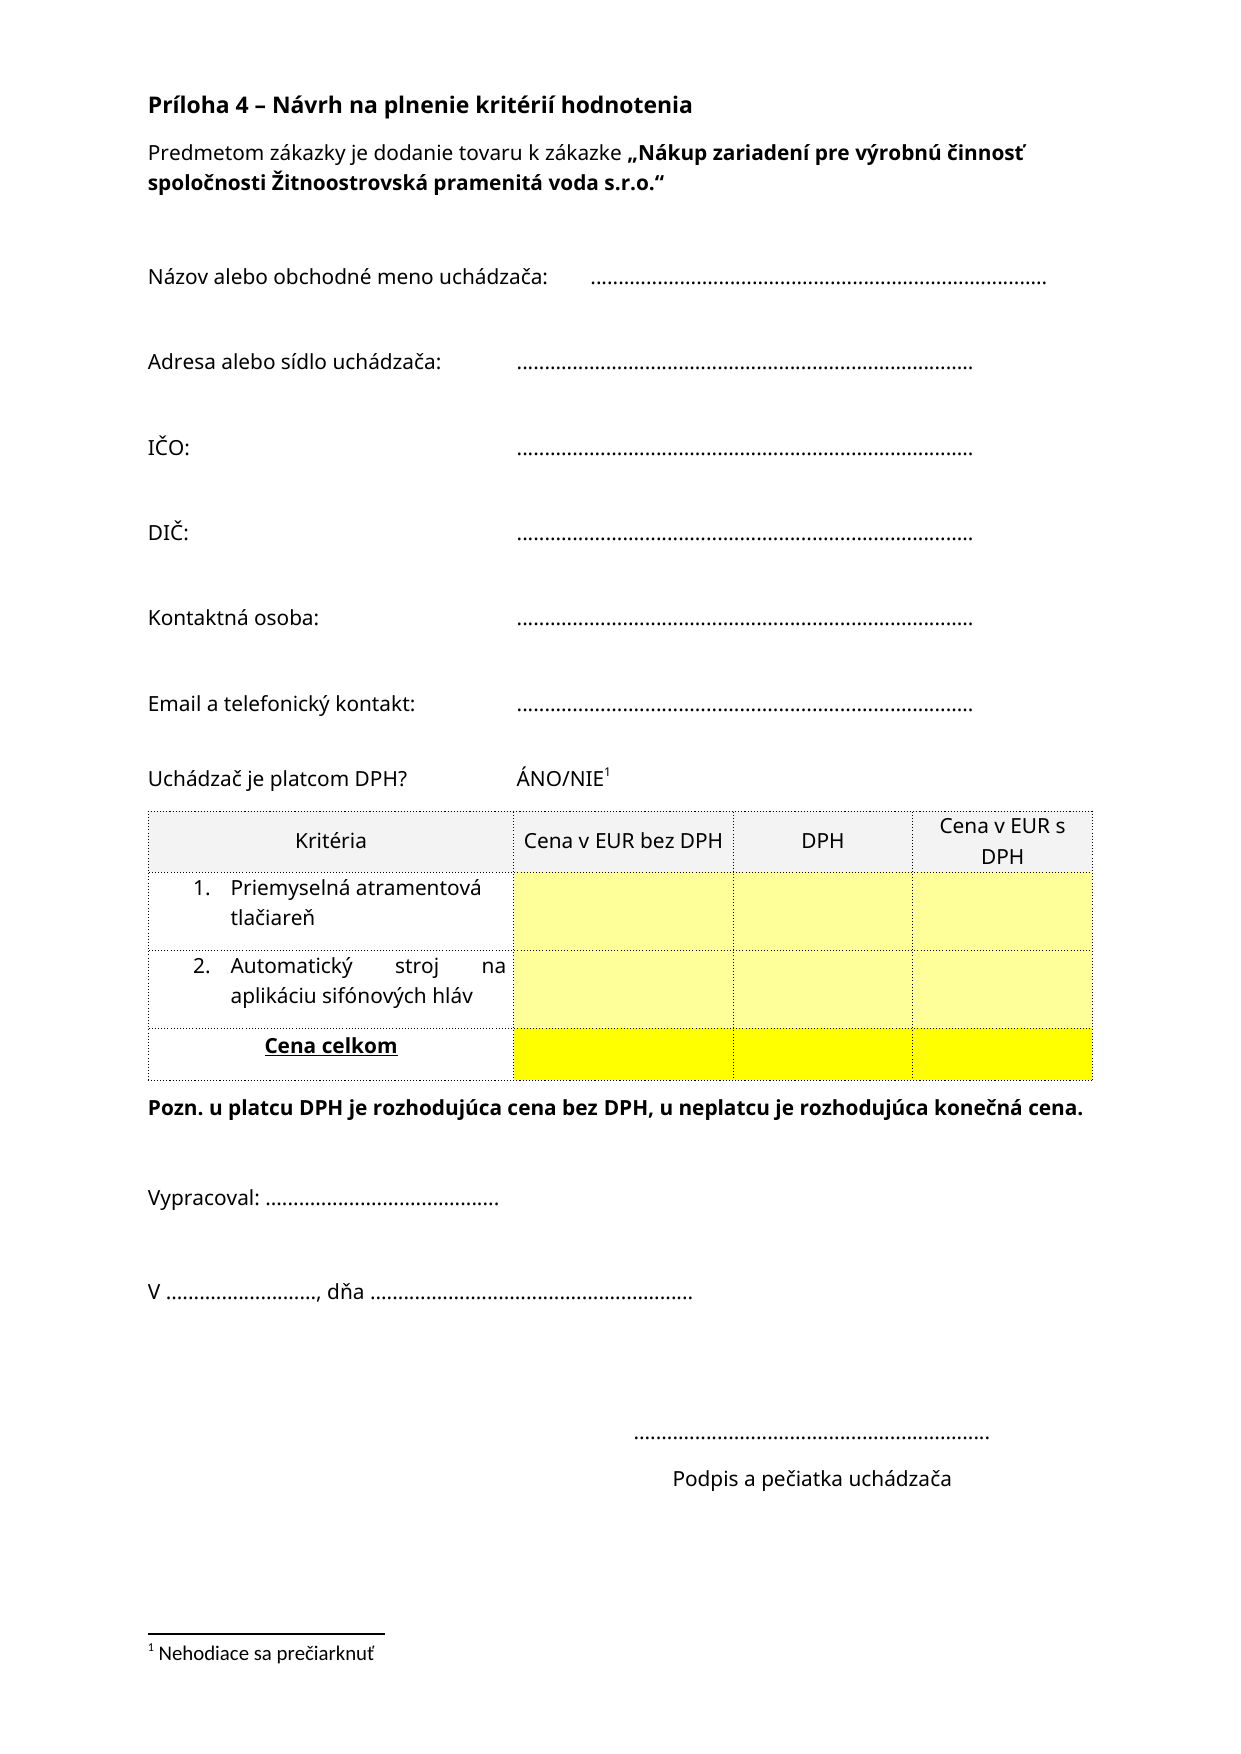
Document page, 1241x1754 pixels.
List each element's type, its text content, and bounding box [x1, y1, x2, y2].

text Uchádzač je platcom DPH? ÁNO/NIE [148, 764, 1093, 792]
table_header Kritéria [148, 811, 513, 872]
table_cell Cena celkom [148, 1028, 513, 1080]
table_cell [913, 1028, 1092, 1080]
table_cell [514, 872, 733, 950]
text V ..........................., dňa .......................................................... [148, 1277, 1093, 1306]
text ................................................................ [148, 1417, 1093, 1446]
table_cell Automatický stroj na aplikáciu sifónových hláv [148, 950, 513, 1027]
text Názov alebo obchodné meno uchádzača: .................................................................................. [148, 262, 1093, 291]
text Predmetom zákazky je dodanie tovaru k zákazke „Nákup zariadení pre výrobnú činnosť spoločnosti Žitnoostrovská pramenitá voda s.r.o.“ [148, 138, 1093, 197]
table_cell [514, 1028, 733, 1080]
text Email a telefonický kontakt: .................................................................................. [148, 689, 1093, 717]
text Adresa alebo sídlo uchádzača: .................................................................................. [148, 347, 1093, 376]
text Príloha 4 – Návrh na plnenie kritérií hodnotenia [148, 89, 1093, 120]
text IČO: .................................................................................. [148, 433, 1093, 461]
text Pozn. u platcu DPH je rozhodujúca cena bez DPH, u neplatcu je rozhodujúca konečná cena. [148, 1093, 1093, 1122]
table_cell [913, 950, 1092, 1027]
table_cell [514, 950, 733, 1027]
table_cell [733, 950, 913, 1027]
text Vypracoval: .......................................... [148, 1183, 1093, 1212]
table_header DPH [733, 811, 913, 872]
text DIČ: .................................................................................. [148, 518, 1093, 546]
table_cell [733, 872, 913, 950]
table_cell Priemyselná atramentová tlačiareň [148, 872, 513, 950]
table_header Cena v EUR bez DPH [514, 811, 733, 872]
text Kontaktná osoba: .................................................................................. [148, 603, 1093, 632]
table_cell [913, 872, 1092, 950]
table_header Cena v EUR s DPH [913, 811, 1092, 872]
table_cell [733, 1028, 913, 1080]
text Podpis a pečiatka uchádzača [148, 1464, 1093, 1493]
